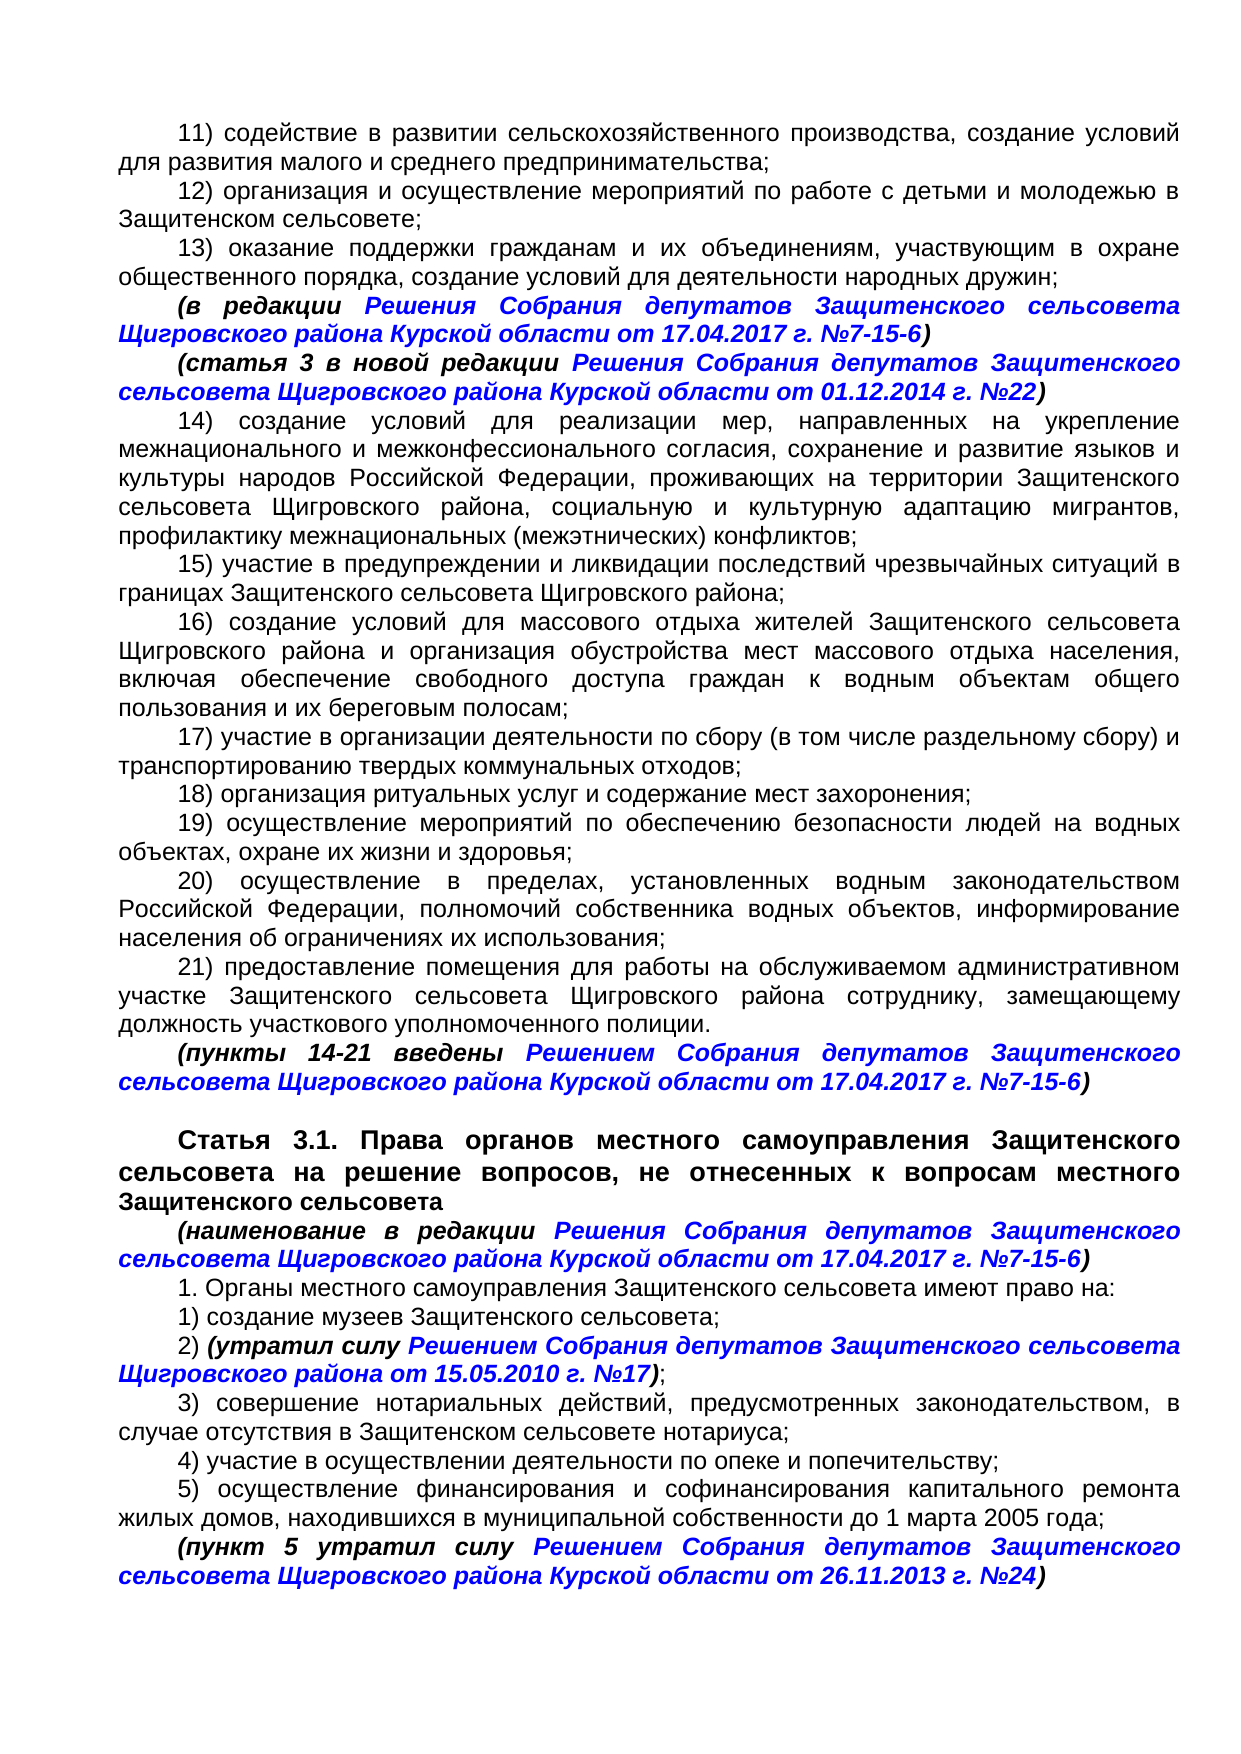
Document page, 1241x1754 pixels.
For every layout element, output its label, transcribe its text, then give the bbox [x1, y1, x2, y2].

text (пункты 14-21 введены Решением Собрания депутатов Защитенского сельсовета Щигровского района Курской области от 17.04.2017 г. №7-15-6) [118, 1038, 1181, 1096]
text Статья 3.1. Права органов местного самоуправления Защитенского сельсовета на решение вопросов, не отнесенных к вопросам местного Защитенского сельсовета [118, 1124, 1181, 1216]
text 19) осуществление мероприятий по обеспечению безопасности людей на водных объектах, охране их жизни и здоровья; [118, 808, 1181, 866]
text 16) создание условий для массового отдыха жителей Защитенского сельсовета Щигровского района и организация обустройства мест массового отдыха населения, включая обеспечение свободного доступа граждан к водным объектам общего пользования и их береговым полосам; [118, 607, 1181, 722]
text 4) участие в осуществлении деятельности по опеке и попечительству; [118, 1446, 1181, 1474]
text (статья 3 в новой редакции Решения Собрания депутатов Защитенского сельсовета Щигровского района Курской области от 01.12.2014 г. №22) [118, 348, 1181, 406]
text 17) участие в организации деятельности по сбору (в том числе раздельному сбору) и транспортированию твердых коммунальных отходов; [118, 722, 1181, 779]
text 5) осуществление финансирования и софинансирования капитального ремонта жилых домов, находившихся в муниципальной собственности до 1 марта 2005 года; [118, 1474, 1181, 1532]
text 1) создание музеев Защитенского сельсовета; [118, 1302, 1181, 1331]
text 2) (утратил силу Решением Собрания депутатов Защитенского сельсовета Щигровского района от 15.05.2010 г. №17); [118, 1331, 1181, 1388]
text 18) организация ритуальных услуг и содержание мест захоронения; [118, 779, 1181, 808]
text 11) содействие в развитии сельскохозяйственного производства, создание условий для развития малого и среднего предпринимательства; [118, 118, 1181, 176]
text (пункт 5 утратил силу Решением Собрания депутатов Защитенского сельсовета Щигровского района Курской области от 26.11.2013 г. №24) [118, 1532, 1181, 1589]
text (в редакции Решения Собрания депутатов Защитенского сельсовета Щигровского района Курской области от 17.04.2017 г. №7-15-6) [118, 291, 1181, 348]
text 20) осуществление в пределах, установленных водным законодательством Российской Федерации, полномочий собственника водных объектов, информирование населения об ограничениях их использования; [118, 866, 1181, 952]
text 13) оказание поддержки гражданам и их объединениям, участвующим в охране общественного порядка, создание условий для деятельности народных дружин; [118, 233, 1181, 291]
text 14) создание условий для реализации мер, направленных на укрепление межнационального и межконфессионального согласия, сохранение и развитие языков и культуры народов Российской Федерации, проживающих на территории Защитенского сельсовета Щигровского района, социальную и культурную адаптацию мигрантов, профилактику межнациональных (межэтнических) конфликтов; [118, 406, 1181, 549]
text 12) организация и осуществление мероприятий по работе с детьми и молодежью в Защитенском сельсовете; [118, 176, 1181, 233]
text 15) участие в предупреждении и ликвидации последствий чрезвычайных ситуаций в границах Защитенского сельсовета Щигровского района; [118, 549, 1181, 607]
text 21) предоставление помещения для работы на обслуживаемом административном участке Защитенского сельсовета Щигровского района сотруднику, замещающему должность участкового уполномоченного полиции. [118, 952, 1181, 1038]
text 3) совершение нотариальных действий, предусмотренных законодательством, в случае отсутствия в Защитенском сельсовете нотариуса; [118, 1388, 1181, 1446]
text 1. Органы местного самоуправления Защитенского сельсовета имеют право на: [118, 1273, 1181, 1302]
text (наименование в редакции Решения Собрания депутатов Защитенского сельсовета Щигровского района Курской области от 17.04.2017 г. №7-15-6) [118, 1216, 1181, 1273]
